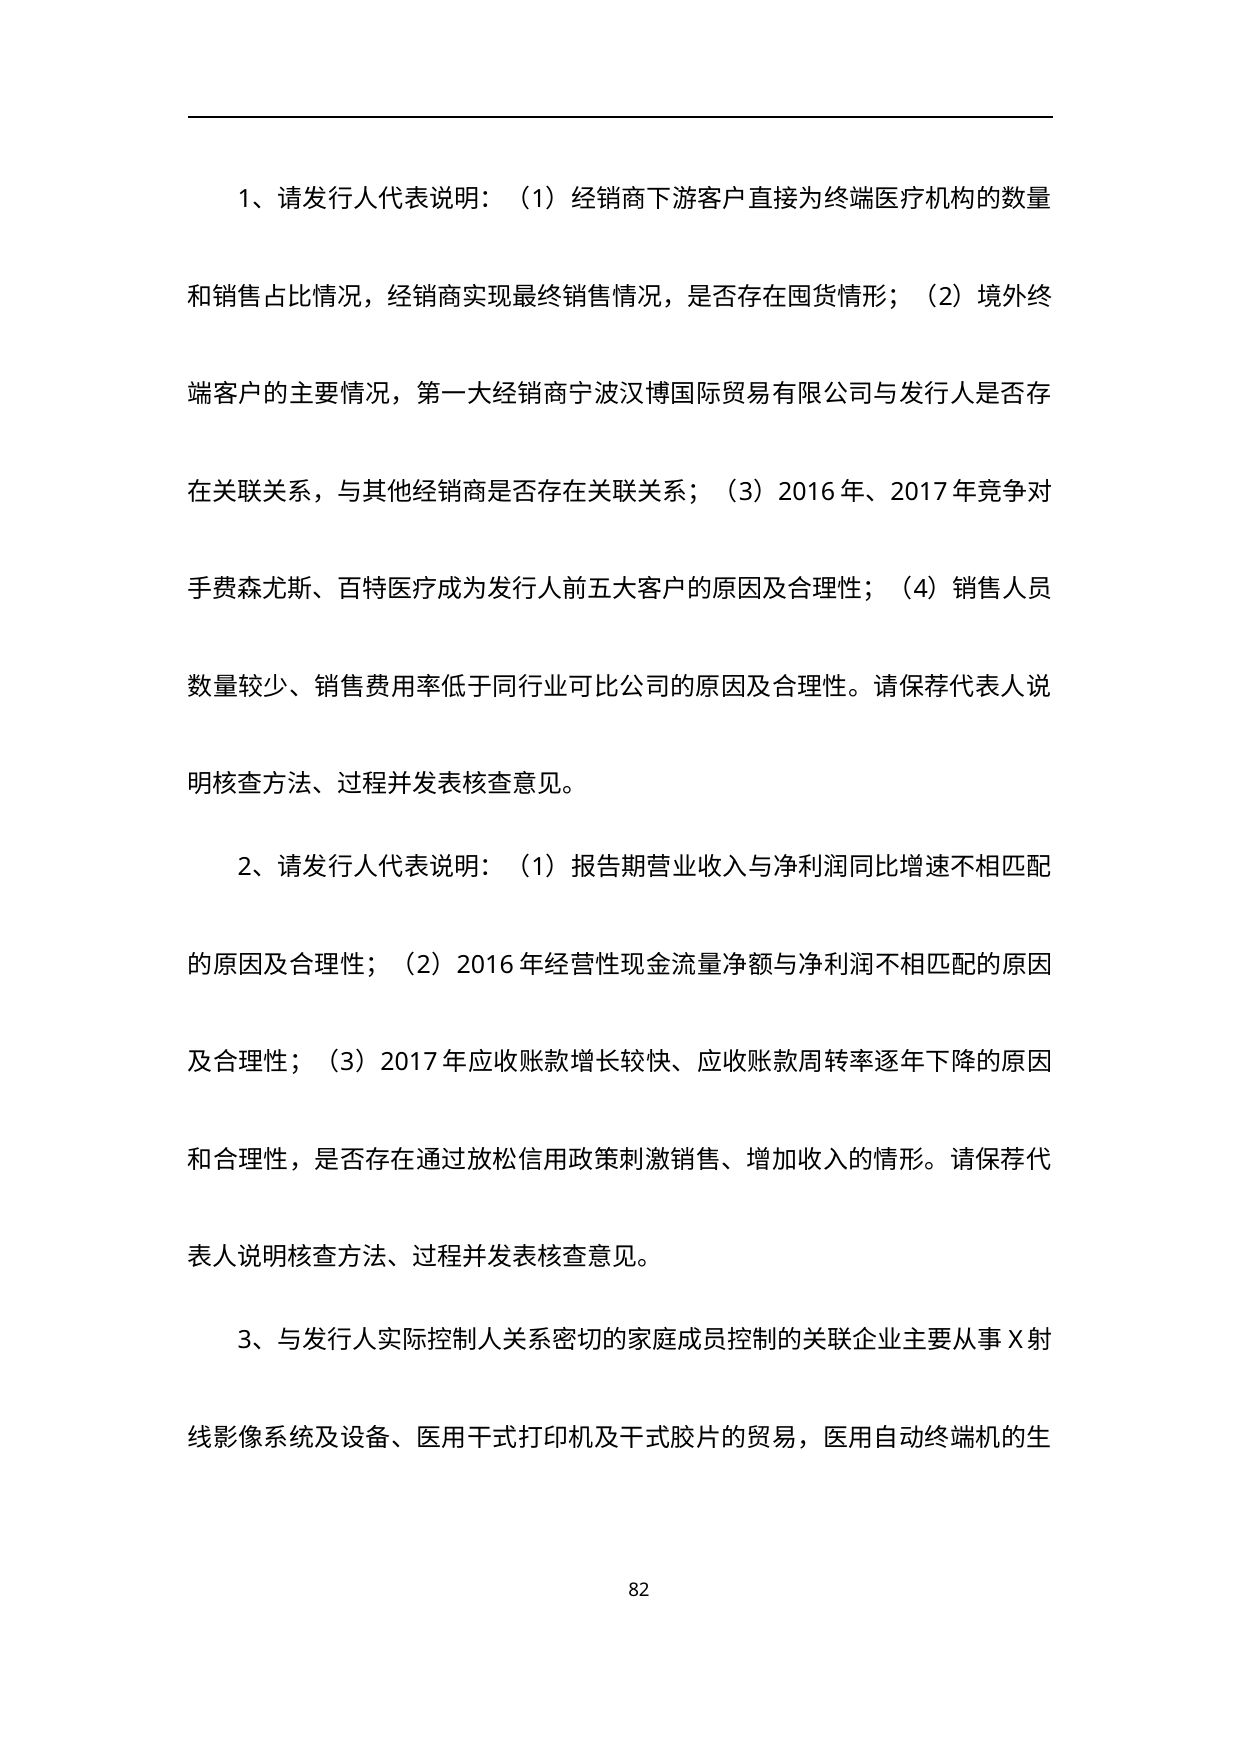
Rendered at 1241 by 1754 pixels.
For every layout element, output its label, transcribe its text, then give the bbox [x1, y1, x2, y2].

text 2、请发行人代表说明：（1）报告期营业收入与净利润同比增速不相匹配的原因及合理性；（2）2016年经营性现金流量净额与净利润不相匹配的原因及合理性；（3）2017年应收账款增长较快、应收账款周转率逐年下降的原因和合理性，是否存在通过放松信用政策刺激销售、增加收入的情形。请保荐代表人说明核查方法、过程并发表核查意见。 [187, 832, 1053, 1287]
text 1、请发行人代表说明：（1）经销商下游客户直接为终端医疗机构的数量和销售占比情况，经销商实现最终销售情况，是否存在囤货情形；（2）境外终端客户的主要情况，第一大经销商宁波汉博国际贸易有限公司与发行人是否存在关联关系，与其他经销商是否存在关联关系；（3）2016年、2017年竞争对手费森尤斯、百特医疗成为发行人前五大客户的原因及合理性；（4）销售人员数量较少、销售费用率低于同行业可比公司的原因及合理性。请保荐代表人说明核查方法、过程并发表核查意见。 [187, 164, 1053, 814]
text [187, 1306, 1053, 1468]
